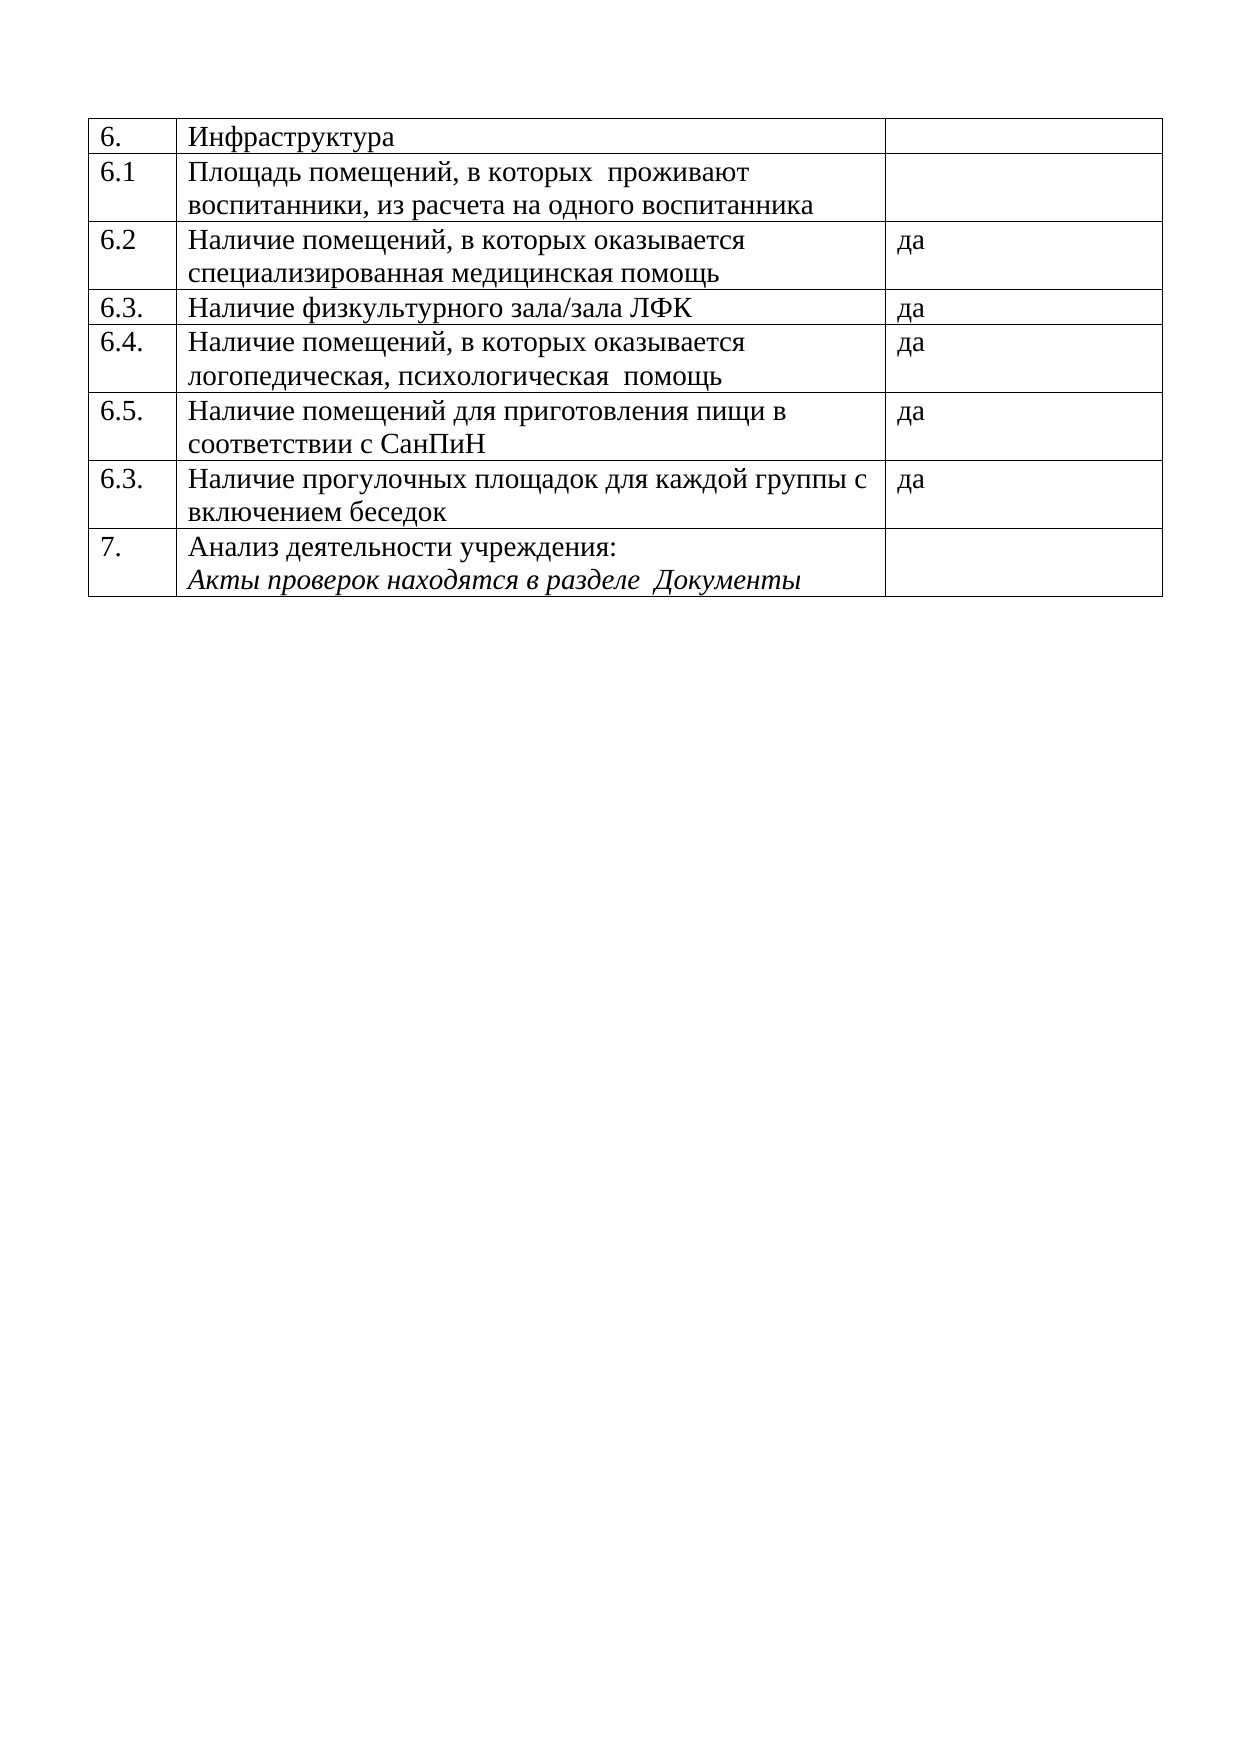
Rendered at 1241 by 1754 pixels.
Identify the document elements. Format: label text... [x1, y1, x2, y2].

table_cell Наличие помещений, в которых оказывается специализированная медицинская помощь [177, 222, 885, 289]
table_cell Наличие помещений для приготовления пищи в соответствии с СанПиН [177, 393, 885, 460]
table_cell 7. [89, 529, 176, 596]
table_cell 6.3. [89, 290, 176, 323]
table_cell [886, 119, 1162, 153]
table_cell Наличие прогулочных площадок для каждой группы с включением беседок [177, 461, 885, 528]
table_cell да [886, 393, 1162, 460]
table_cell Площадь помещений, в которых проживают воспитанники, из расчета на одного воспитанника [177, 154, 885, 221]
table_cell Наличие физкультурного зала/зала ЛФК [177, 290, 885, 323]
table_cell 6.1 [89, 154, 176, 221]
table_cell Инфраструктура [177, 119, 885, 153]
table_cell 6.3. [89, 461, 176, 528]
table_cell да [886, 461, 1162, 528]
table_cell да [886, 325, 1162, 392]
table_cell 6. [89, 119, 176, 153]
table_cell Анализ деятельности учреждения: Акты проверок находятся в разделе Документы [177, 529, 885, 596]
table_cell [886, 529, 1162, 596]
table_cell [886, 154, 1162, 221]
table_cell 6.4. [89, 325, 176, 392]
table_cell 6.5. [89, 393, 176, 460]
table_cell Наличие помещений, в которых оказывается логопедическая, психологическая помощь [177, 325, 885, 392]
table_cell 6.2 [89, 222, 176, 289]
table_cell да [886, 290, 1162, 323]
table_cell да [886, 222, 1162, 289]
